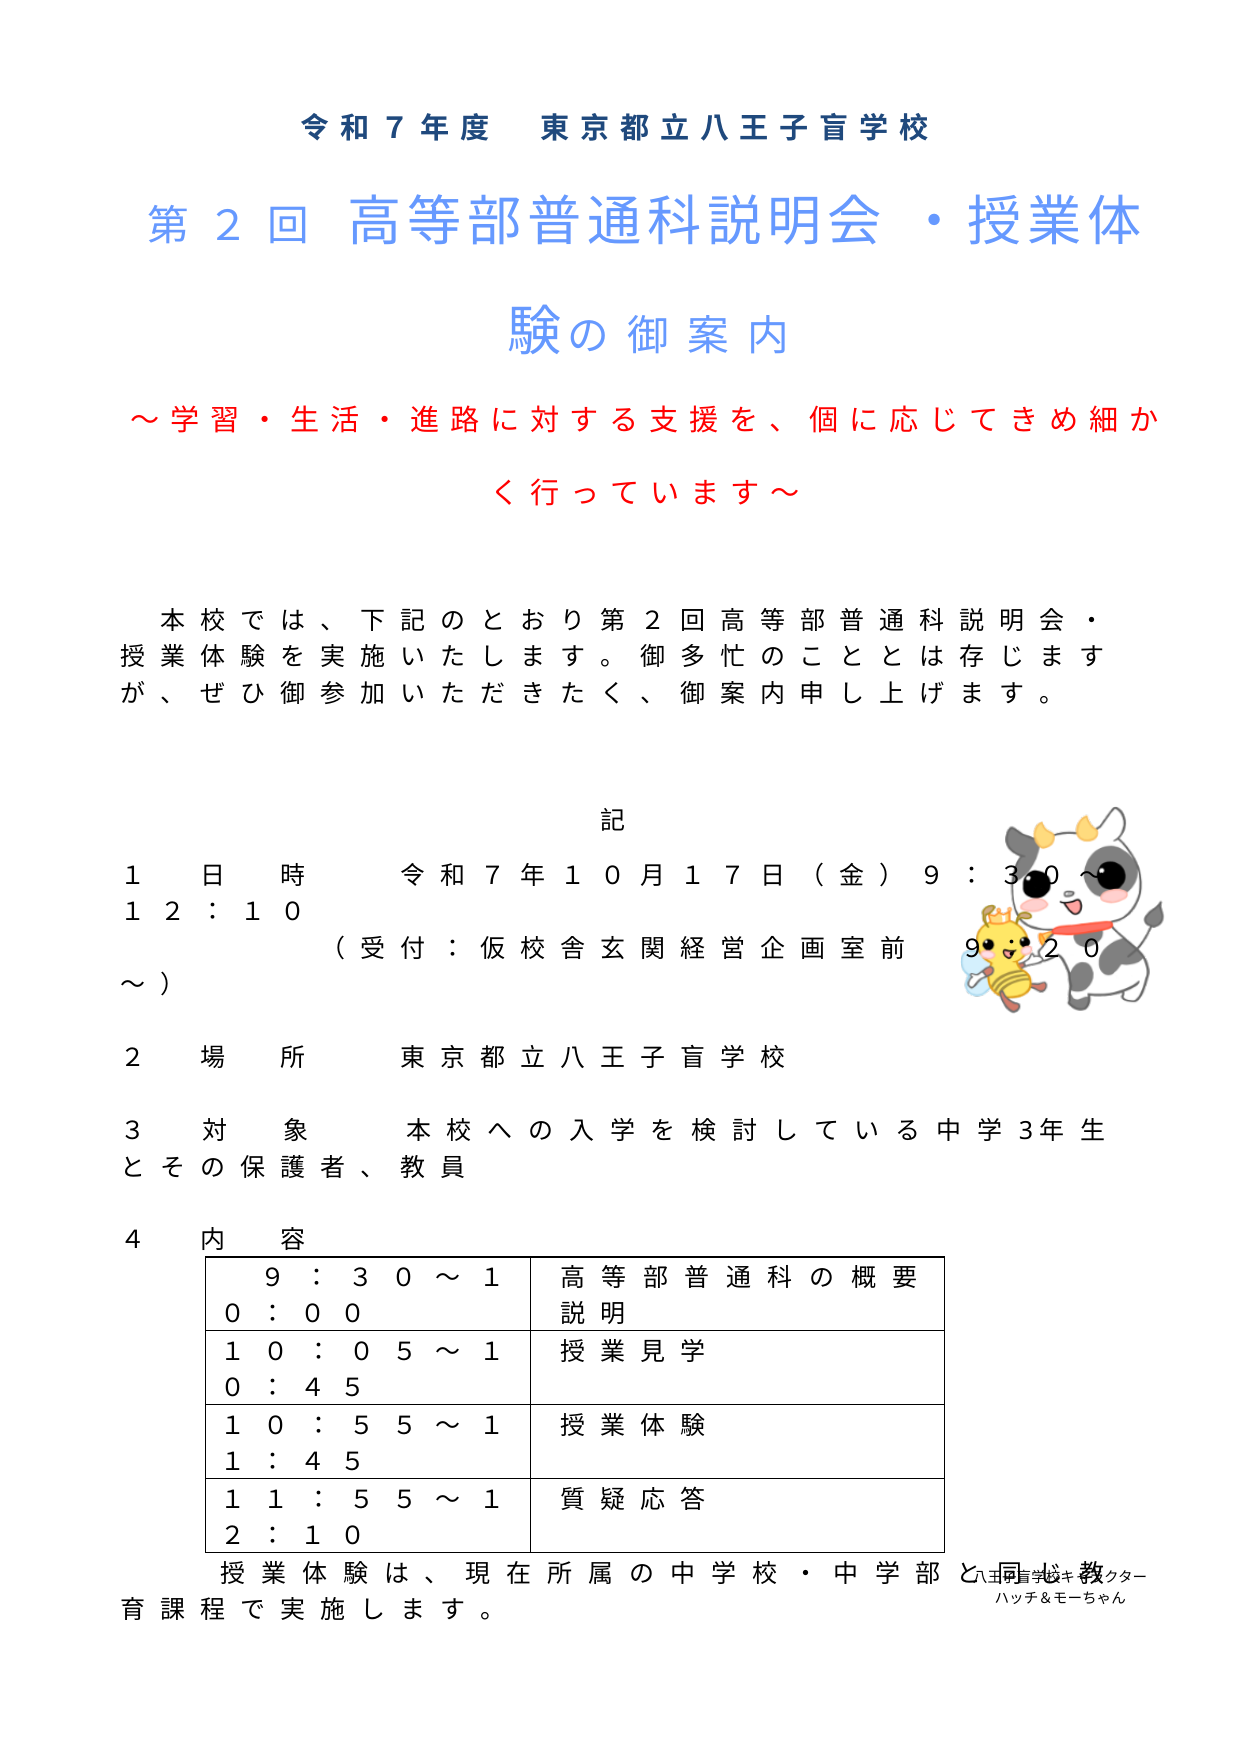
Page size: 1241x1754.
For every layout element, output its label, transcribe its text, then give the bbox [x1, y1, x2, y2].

text 本校では、下記のとおり第２回高等部普通科説明会・授業体験を実施いたします。御多忙のこととは存じますが、ぜひ御参加いただきたく、御案内申し上げます。 [120, 600, 1120, 709]
text （受付：仮校舎玄関経営企画室前 ９：２０～） [120, 928, 1120, 1001]
table_cell 授業見学 [531, 1331, 944, 1404]
text ～学習・生活・進路に対する支援を、個に応じてきめ細かく行っています～ [60, 381, 1180, 527]
text ２ 場 所 東京都立八王子盲学校 [120, 1038, 1120, 1074]
subtitle 記 [120, 801, 1120, 837]
table_cell 質疑応答 [531, 1479, 944, 1552]
text ３ 対 象 本校への入学を検討している中学3年生とその保護者、教員 [120, 1111, 1120, 1183]
text ４ 内 容 [120, 1220, 1120, 1256]
table_cell １０：０５～１０：４５ [206, 1331, 530, 1404]
text 授業体験は、現在所属の中学校・中学部と同じ教育課程で実施します。 [120, 1553, 1120, 1626]
table_header 高等部普通科の概要説明 [531, 1258, 944, 1330]
table_cell １１：５５～１２：１０ [206, 1479, 530, 1552]
table_cell １０：５５～１１：４５ [206, 1405, 530, 1478]
picture [960, 806, 1168, 1014]
text １ 日 時 令和７年１０月１７日（金）９：３０～１２：１０ [120, 855, 1120, 928]
table_cell 授業体験 [531, 1405, 944, 1478]
text 第２回 高等部普通科説明会 ・授業体験の御案内 [52, 163, 1174, 381]
text 令和７年度 東京都立八王子盲学校 [120, 90, 1120, 163]
table_header ９：３０～１０：００ [206, 1258, 530, 1330]
